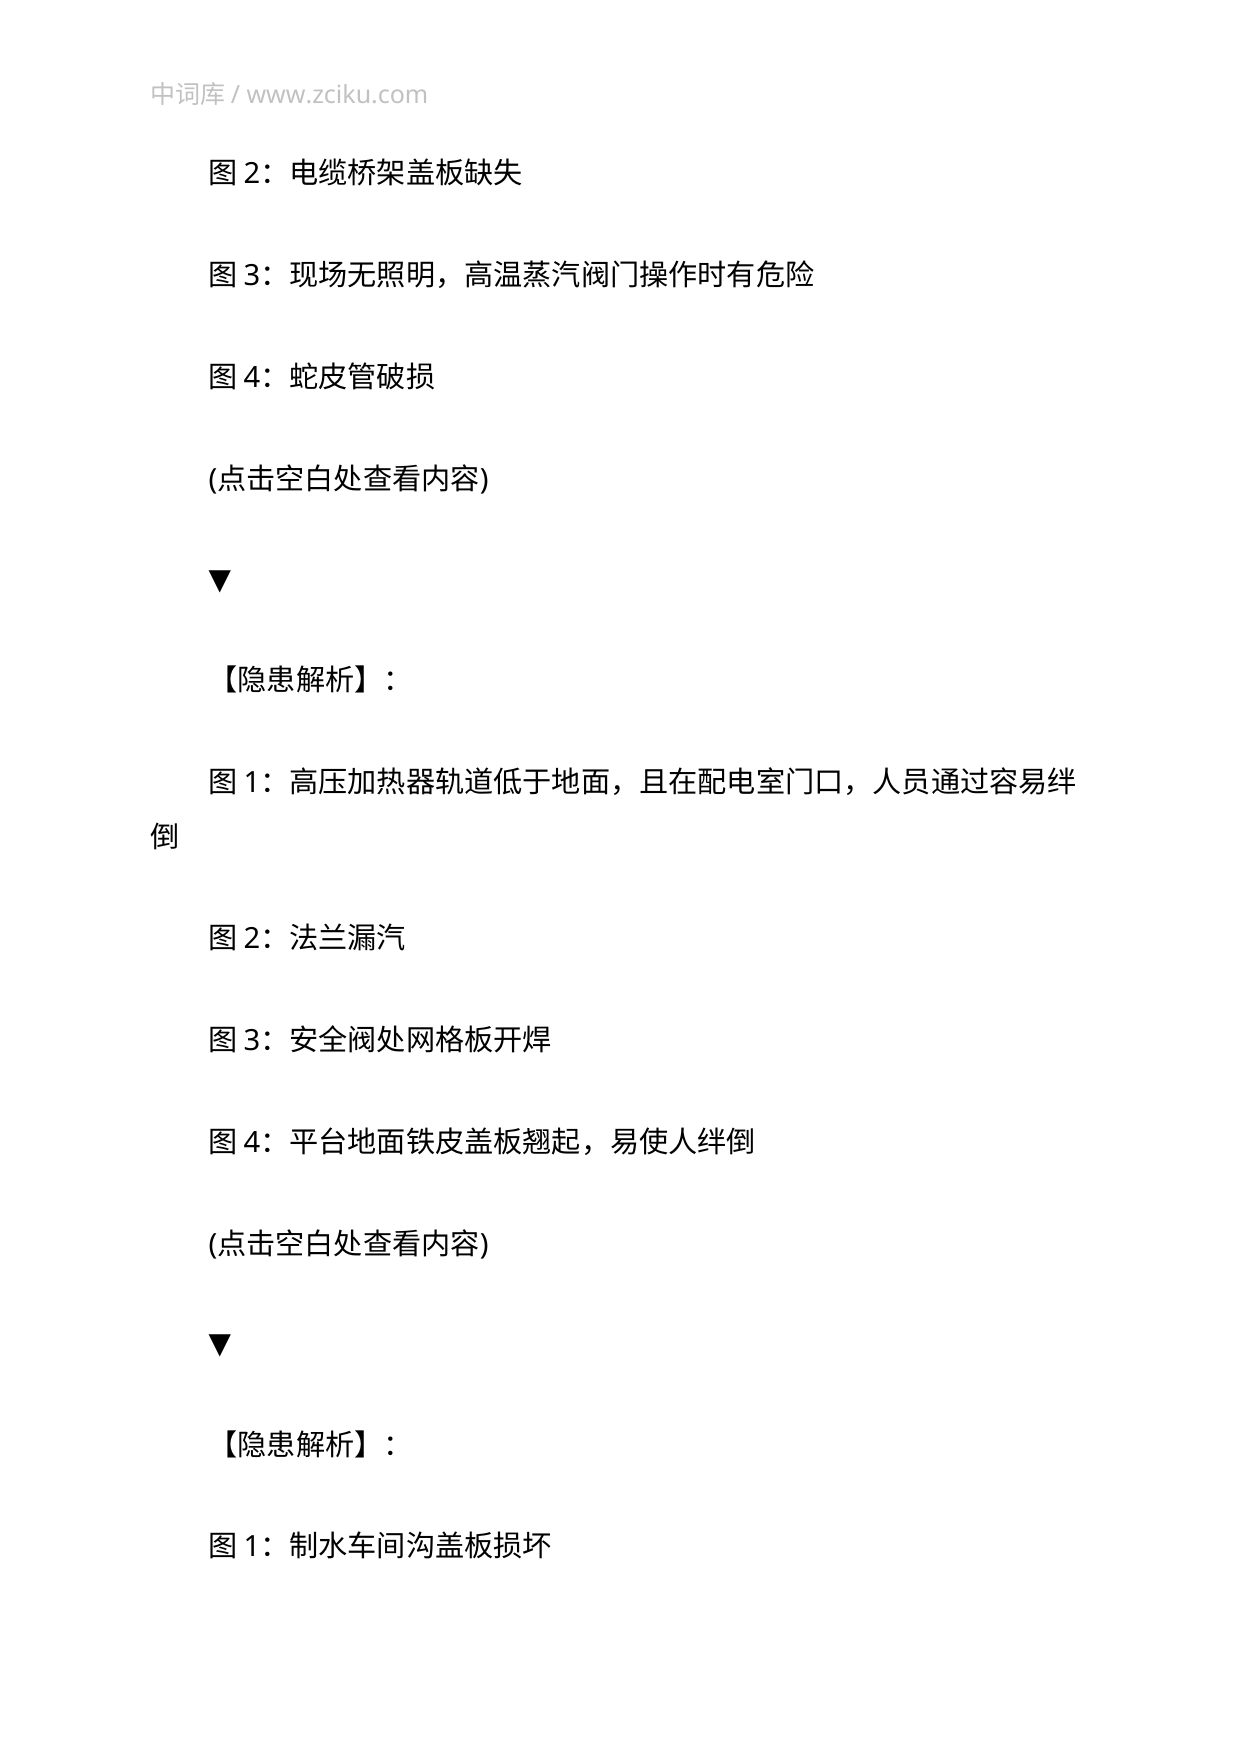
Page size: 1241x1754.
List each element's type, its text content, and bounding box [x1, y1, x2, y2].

text ▼ [150, 558, 1090, 598]
text 图4：平台地面铁皮盖板翘起，易使人绊倒 [150, 1119, 1090, 1161]
text 图1：制水车间沟盖板损坏 [150, 1523, 1090, 1565]
text 图2：电缆桥架盖板缺失 [150, 150, 1090, 192]
text 图3：现场无照明，高温蒸汽阀门操作时有危险 [150, 252, 1090, 294]
text 图4：蛇皮管破损 [150, 354, 1090, 396]
text 【隐患解析】： [150, 1421, 1090, 1463]
text (点击空白处查看内容) [150, 456, 1090, 498]
text (点击空白处查看内容) [150, 1221, 1090, 1263]
text ▼ [150, 1323, 1090, 1362]
text 图2：法兰漏汽 [150, 915, 1090, 957]
text 图3：安全阀处网格板开焊 [150, 1017, 1090, 1059]
text 图1：高压加热器轨道低于地面，且在配电室门口，人员通过容易绊倒 [150, 758, 1090, 855]
text 【隐患解析】： [150, 656, 1090, 699]
